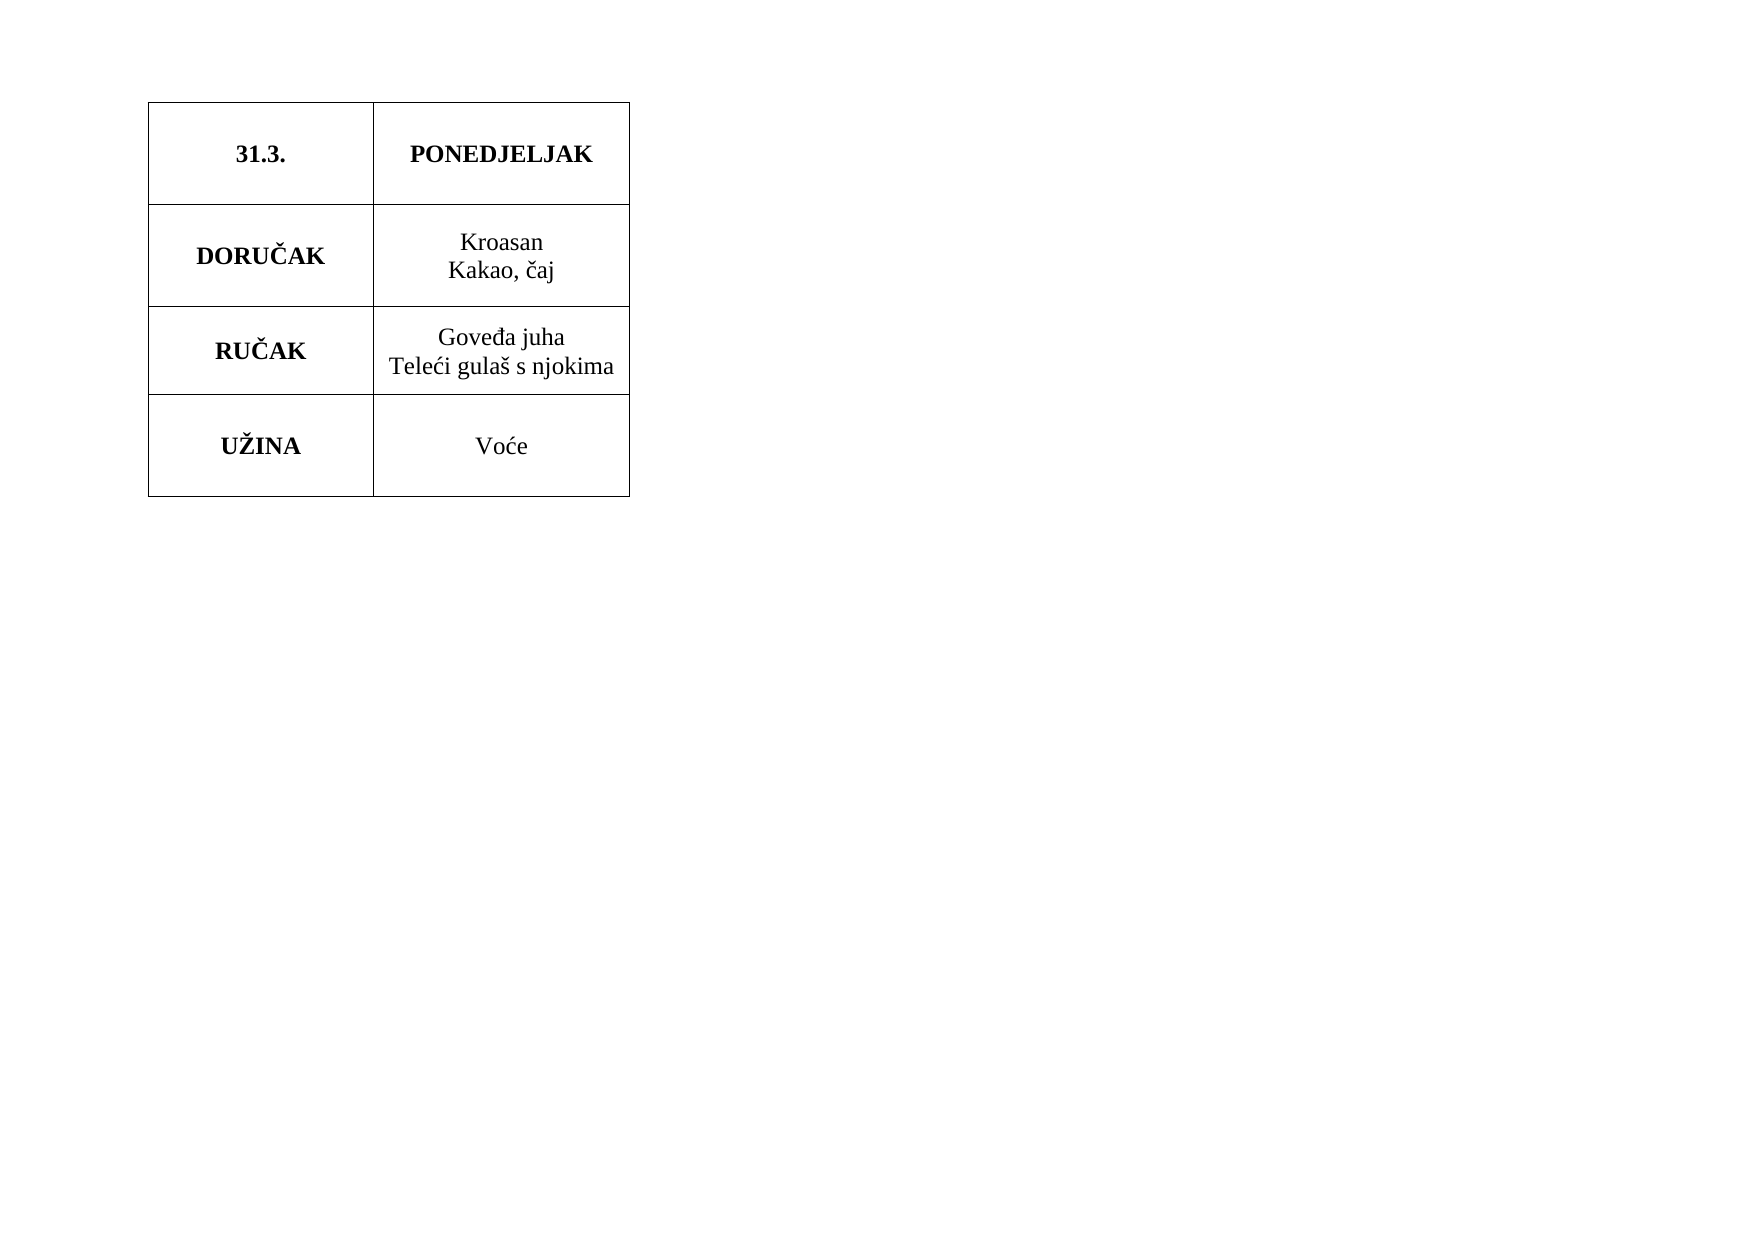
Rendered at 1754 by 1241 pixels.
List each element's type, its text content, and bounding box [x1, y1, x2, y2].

table_header 31.3. [149, 103, 373, 204]
table_cell Voće [374, 395, 629, 496]
table_header PONEDJELJAK [374, 103, 629, 204]
table_cell RUČAK [149, 307, 373, 394]
table_cell UŽINA [149, 395, 373, 496]
table_cell Kroasan Kakao, čaj [374, 205, 629, 306]
table_cell DORUČAK [149, 205, 373, 306]
table_cell Goveđa juha Teleći gulaš s njokima [374, 307, 629, 394]
